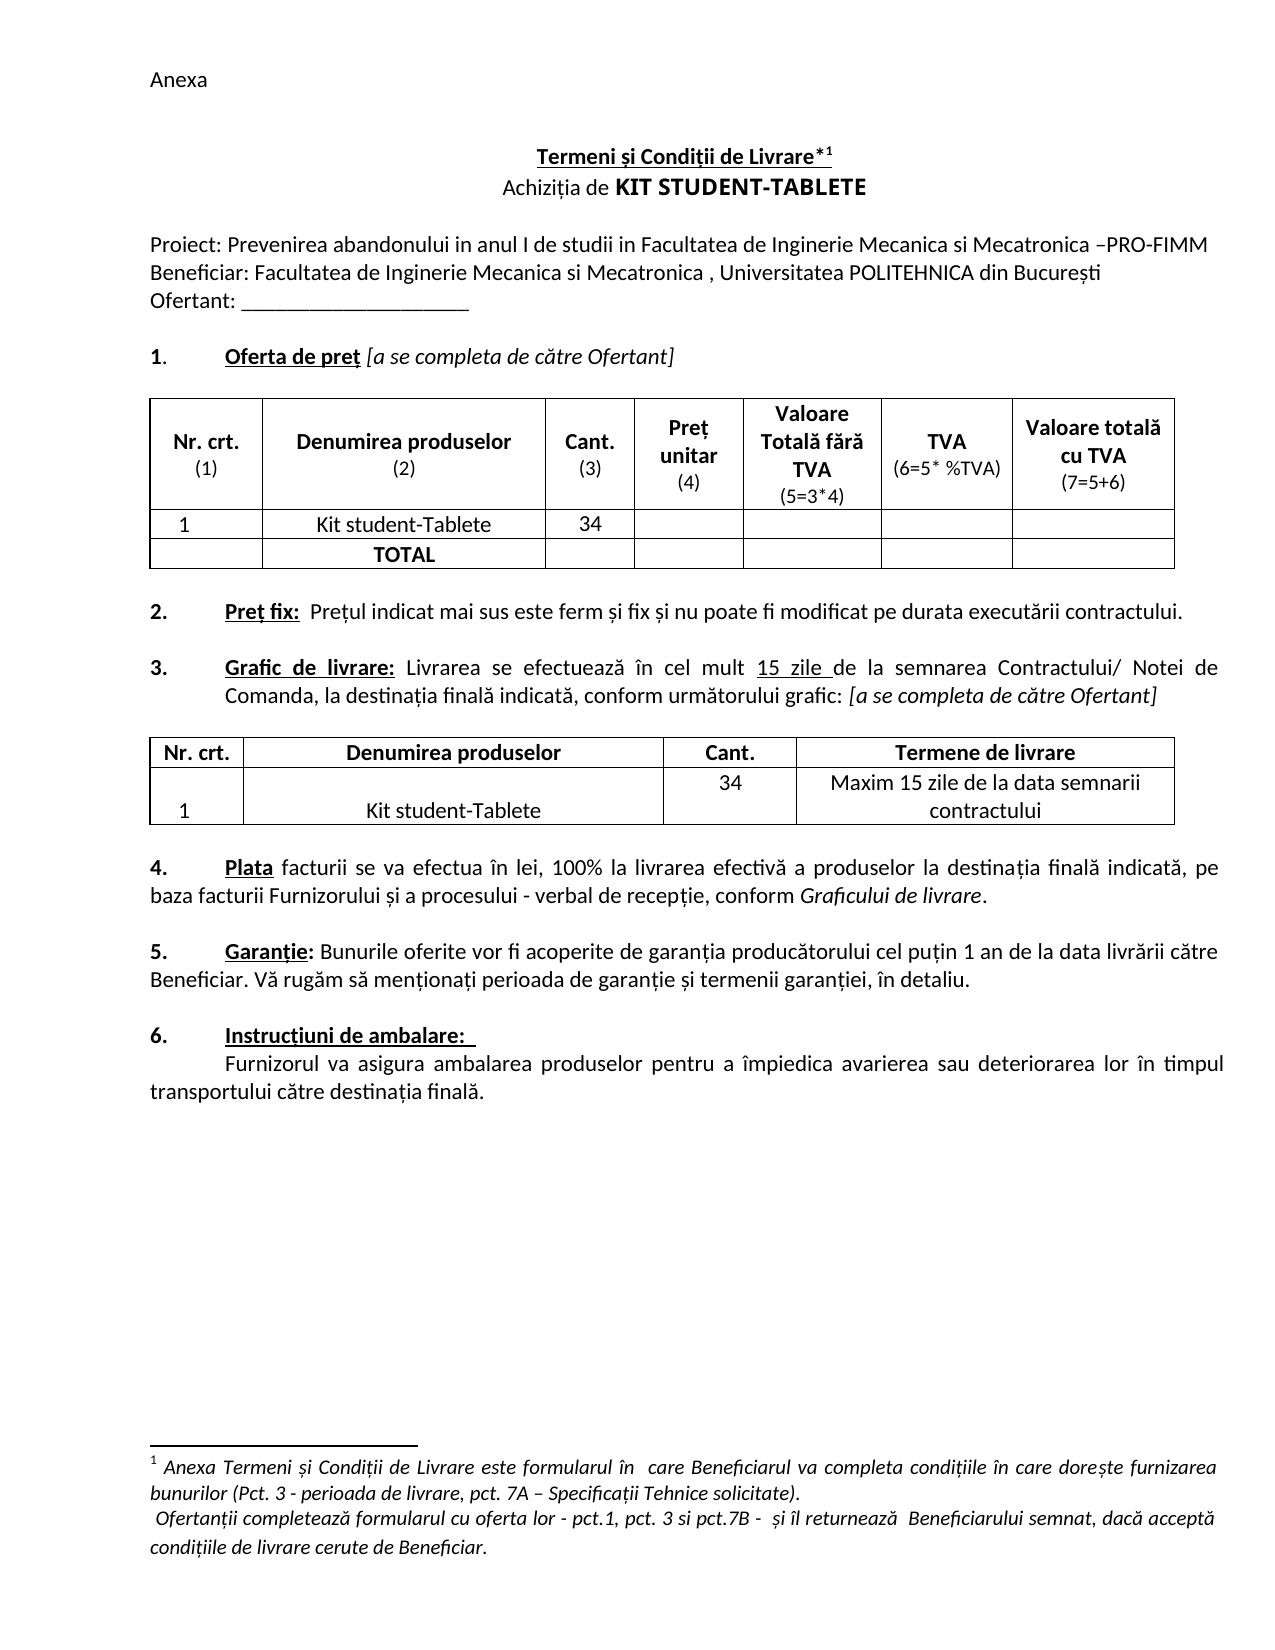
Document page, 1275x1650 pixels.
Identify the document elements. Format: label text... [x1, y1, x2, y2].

table_cell 1 [151, 768, 243, 824]
table_cell [1013, 539, 1174, 568]
table_header TVA (6=5* %TVA) [882, 399, 1012, 508]
table_cell [882, 539, 1012, 568]
table_cell [744, 510, 881, 538]
table_header Nr. crt. [151, 738, 243, 767]
text Termeni şi Condiţii de Livrare* [150, 142, 1219, 171]
table_header Nr. crt. (1) [151, 399, 262, 508]
table_cell 1 [151, 510, 262, 538]
table_cell [635, 539, 743, 568]
text 4. Plata facturii se va efectua în lei, 100% la livrarea efectivă a produselor la destinaţia finală indicată, pe baza facturii Furnizorului şi a procesului - verbal de recepţie, conform Graficului de livrare. [150, 853, 1219, 909]
table_cell [744, 539, 881, 568]
text Proiect: Prevenirea abandonului in anul I de studii in Facultatea de Inginerie Mecanica si Mecatronica –PRO-FIMM [150, 230, 1219, 258]
table_cell [1013, 510, 1174, 538]
table_cell [546, 539, 634, 568]
table_header Cant. (3) [546, 399, 634, 508]
table_cell 34 [546, 510, 634, 538]
table_cell [635, 510, 743, 538]
text 3. Grafic de livrare: Livrarea se efectuează în cel mult 15 zile de la semnarea Contractului/ Notei de Comanda, la destinația finală indicată, conform următorului grafic: [a se completa de către Ofertant] [150, 653, 1219, 709]
table_header Preț unitar (4) [635, 399, 743, 508]
table_cell [151, 539, 262, 568]
table_header Cant. [664, 738, 796, 767]
table_cell Kit student-Tablete [263, 510, 545, 538]
text 2. Preţ fix: Preţul indicat mai sus este ferm şi fix şi nu poate fi modificat pe durata executării contractului. [150, 597, 1219, 625]
text Achiziția de KIT STUDENT-TABLETE [150, 171, 1219, 202]
table_header Valoare Totală fără TVA (5=3*4) [744, 399, 881, 508]
text Beneficiar: Facultatea de Inginerie Mecanica si Mecatronica , Universitatea POLITEHNICA din Bucureşti [150, 258, 1219, 286]
table_header Denumirea produselor (2) [263, 399, 545, 508]
table_header Termene de livrare [797, 738, 1174, 767]
table_header Valoare totală cu TVA (7=5+6) [1013, 399, 1174, 508]
table_cell Kit student-Tablete [244, 768, 663, 824]
table_cell Maxim 15 zile de la data semnarii contractului [797, 768, 1174, 824]
table_cell [882, 510, 1012, 538]
text 1. Oferta de preț [a se completa de către Ofertant] [150, 342, 1219, 370]
table_cell 34 [664, 768, 796, 824]
text 6. Instrucţiuni de ambalare: [150, 1021, 1219, 1049]
text Anexa [150, 66, 1219, 94]
text Furnizorul va asigura ambalarea produselor pentru a împiedica avarierea sau deteriorarea lor în timpul transportului către destinaţia finală. [150, 1049, 1226, 1105]
text 5. Garanţie: Bunurile oferite vor fi acoperite de garanţia producătorului cel puţin 1 an de la data livrării către Beneficiar. Vă rugăm să menţionaţi perioada de garanţie şi termenii garanţiei, în detaliu. [150, 937, 1219, 993]
text Ofertant: ____________________ [150, 286, 1219, 314]
table_header Denumirea produselor [244, 738, 663, 767]
table_cell TOTAL [263, 539, 545, 568]
